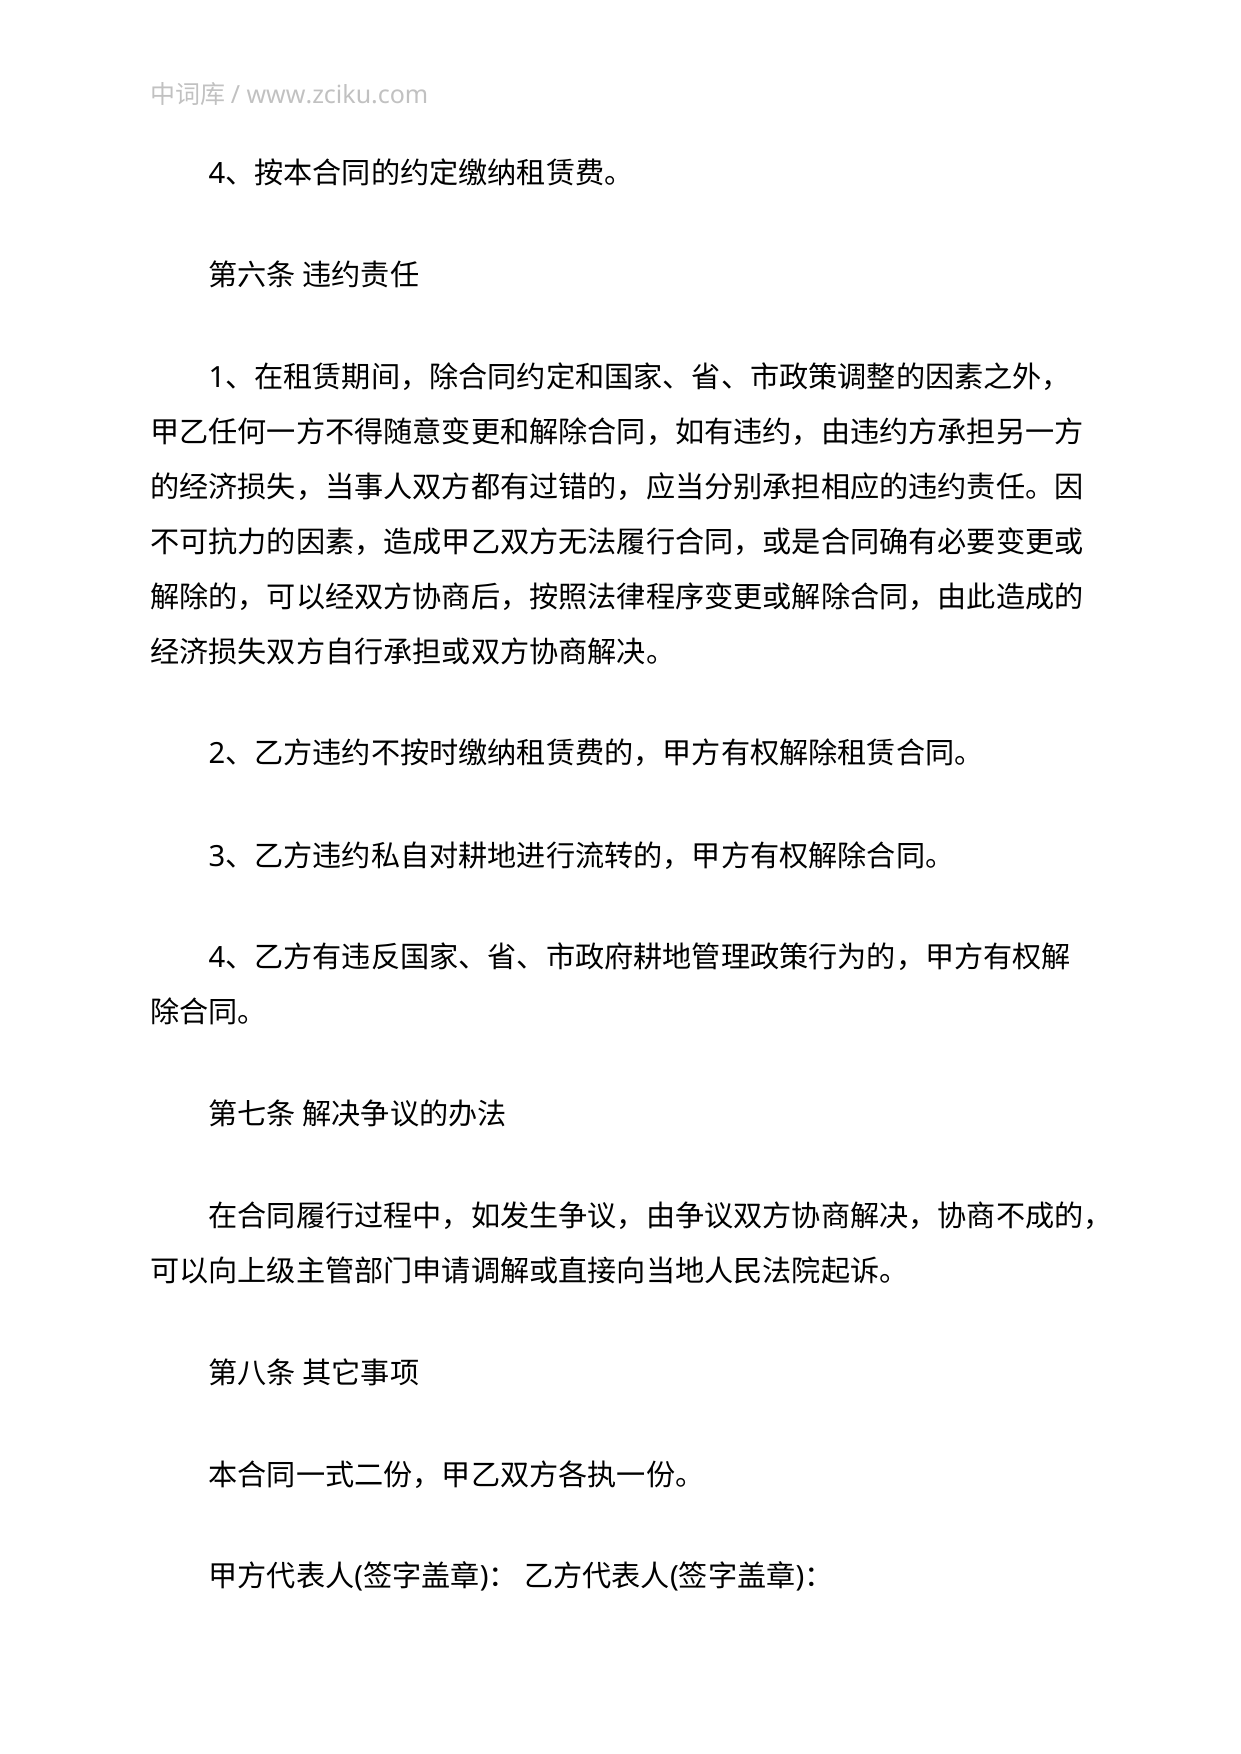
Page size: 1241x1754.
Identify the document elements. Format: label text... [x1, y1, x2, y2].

text 甲方代表人(签字盖章)： 乙方代表人(签字盖章)： [150, 1553, 1090, 1595]
text 本合同一式二份，甲乙双方各执一份。 [150, 1451, 1090, 1493]
text 第六条 违约责任 [150, 252, 1090, 294]
text 在合同履行过程中，如发生争议，由争议双方协商解决，协商不成的，可以向上级主管部门申请调解或直接向当地人民法院起诉。 [150, 1193, 1090, 1290]
text 第八条 其它事项 [150, 1349, 1090, 1392]
text 4、按本合同的约定缴纳租赁费。 [150, 150, 1090, 192]
text 第七条 解决争议的办法 [150, 1091, 1090, 1133]
text 3、乙方违约私自对耕地进行流转的，甲方有权解除合同。 [150, 832, 1090, 874]
text 1、在租赁期间，除合同约定和国家、省、市政策调整的因素之外，甲乙任何一方不得随意变更和解除合同，如有违约，由违约方承担另一方的经济损失，当事人双方都有过错的，应当分别承担相应的违约责任。因不可抗力的因素，造成甲乙双方无法履行合同，或是合同确有必要变更或解除的，可以经双方协商后，按照法律程序变更或解除合同，由此造成的经济损失双方自行承担或双方协商解决。 [150, 354, 1090, 671]
text 2、乙方违约不按时缴纳租赁费的，甲方有权解除租赁合同。 [150, 730, 1090, 772]
text 4、乙方有违反国家、省、市政府耕地管理政策行为的，甲方有权解除合同。 [150, 934, 1090, 1031]
